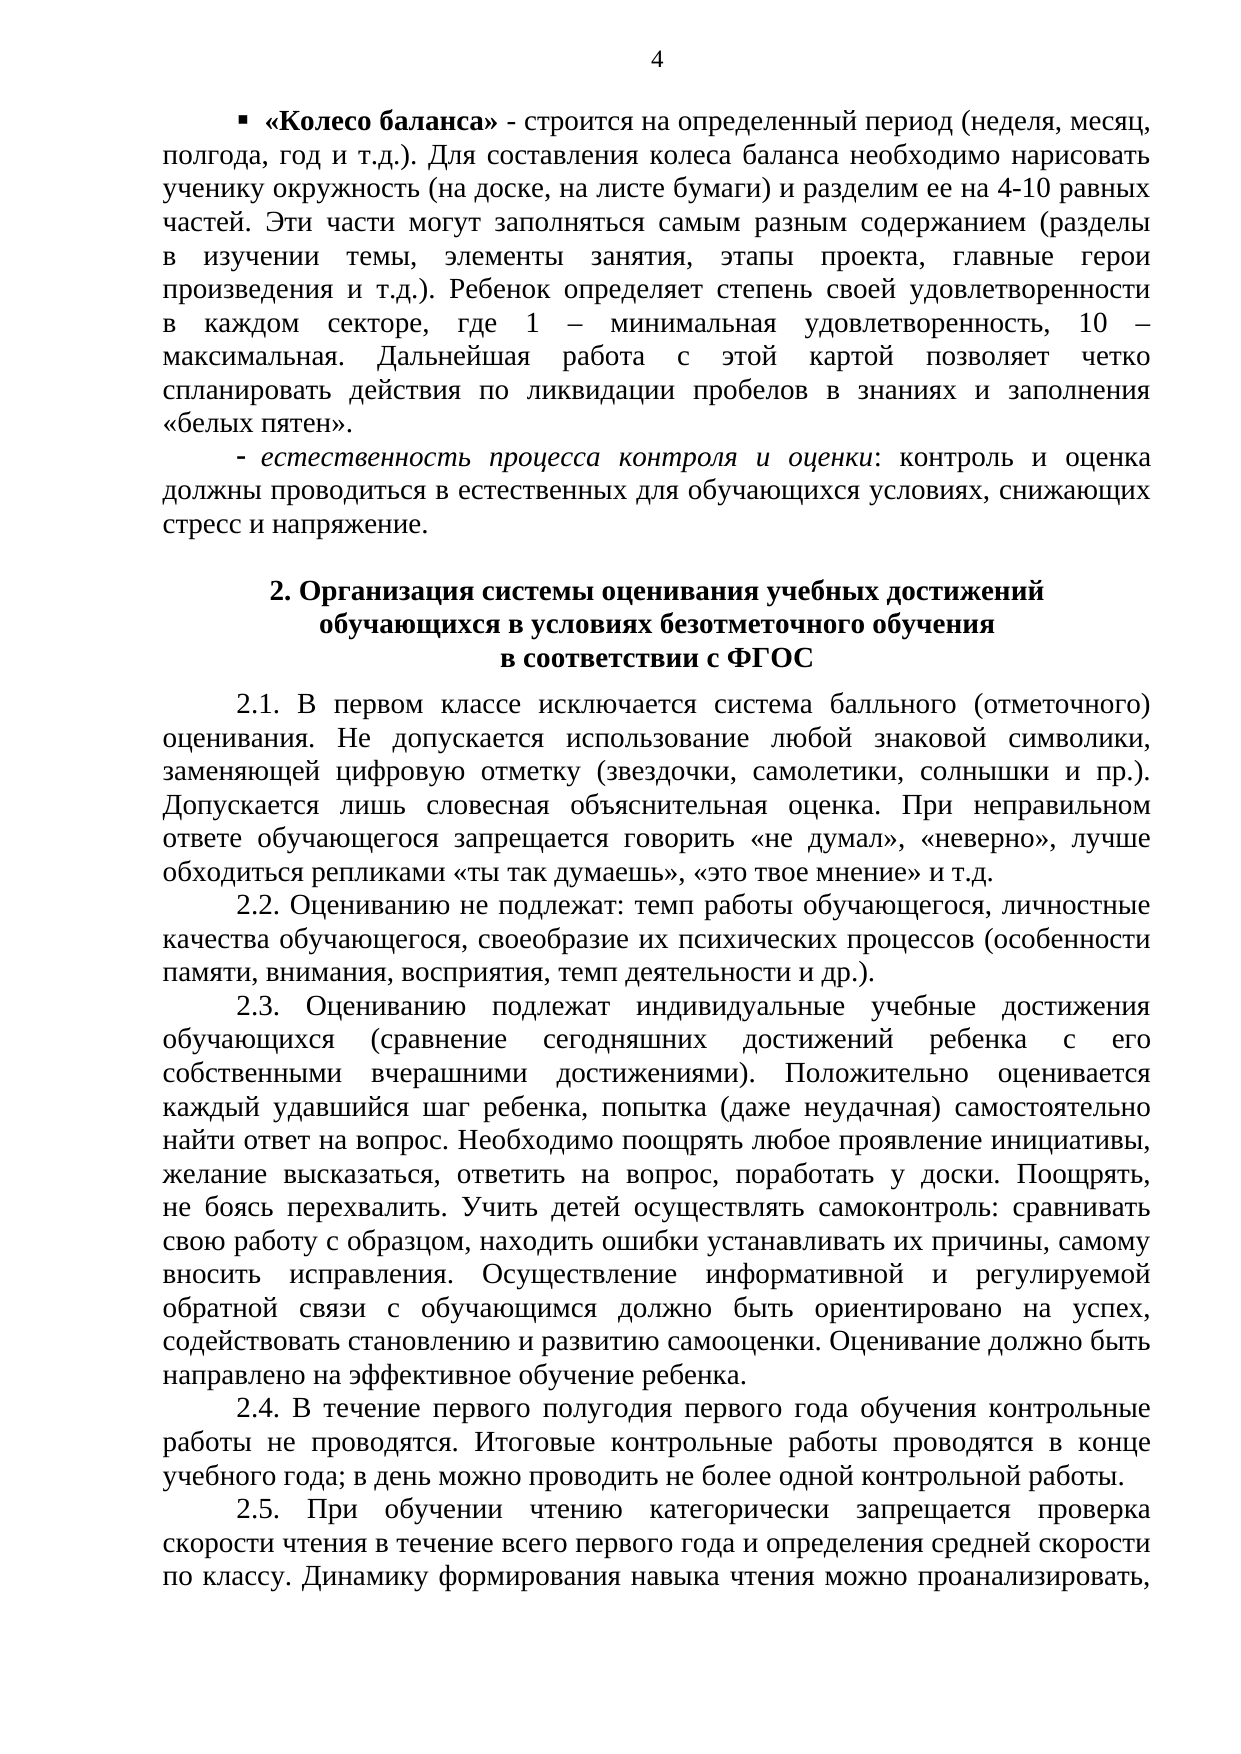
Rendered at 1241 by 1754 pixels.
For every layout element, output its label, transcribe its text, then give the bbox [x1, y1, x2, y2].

list «Колесо баланса» - строится на определенный период (неделя, месяц, полгода, год и т.д.). Для составления колеса баланса необходимо нарисовать ученику окружность (на доске, на листе бумаги) и разделим ее на 4-10 равных частей. Эти части могут заполняться самым разным содержанием (разделы в изучении темы, элементы занятия, этапы проекта, главные герои произведения и т.д.). Ребенок определяет степень своей удовлетворенности в каждом секторе, где 1 – минимальная удовлетворенность, 10 – максимальная. Дальнейшая работа с этой картой позволяет четко спланировать действия по ликвидации пробелов в знаниях и заполнения «белых пятен». [162, 103, 1152, 439]
text 2. Организация системы оценивания учебных достижений обучающихся в условиях безотметочного обучения в соответствии с ФГОС [162, 573, 1152, 674]
text 2.4. В течение первого полугодия первого года обучения контрольные работы не проводятся. Итоговые контрольные работы проводятся в конце учебного года; в день можно проводить не более одной контрольной работы. [162, 1391, 1152, 1491]
list естественность процесса контроля и оценки: контроль и оценка должны проводиться в естественных для обучающихся условиях, снижающих стресс и напряжение. [162, 439, 1152, 539]
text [162, 1491, 1152, 1592]
text 2.1. В первом классе исключается система балльного (отметочного) оценивания. Не допускается использование любой знаковой символики, заменяющей цифровую отметку (звездочки, самолетики, солнышки и пр.). Допускается лишь словесная объяснительная оценка. При неправильном ответе обучающегося запрещается говорить «не думал», «неверно», лучше обходиться репликами «ты так думаешь», «это твое мнение» и т.д. [162, 686, 1152, 887]
text 2.3. Оцениванию подлежат индивидуальные учебные достижения обучающихся (сравнение сегодняшних достижений ребенка с его собственными вчерашними достижениями). Положительно оценивается каждый удавшийся шаг ребенка, попытка (даже неудачная) самостоятельно найти ответ на вопрос. Необходимо поощрять любое проявление инициативы, желание высказаться, ответить на вопрос, поработать у доски. Поощрять, не боясь перехвалить. Учить детей осуществлять самоконтроль: сравнивать свою работу с образцом, находить ошибки устанавливать их причины, самому вносить исправления. Осуществление информативной и регулируемой обратной связи с обучающимся должно быть ориентировано на успех, содействовать становлению и развитию самооценки. Оценивание должно быть направлено на эффективное обучение ребенка. [162, 988, 1152, 1391]
text 2.2. Оцениванию не подлежат: темп работы обучающегося, личностные качества обучающегося, своеобразие их психических процессов (особенности памяти, внимания, восприятия, темп деятельности и др.). [162, 887, 1152, 988]
